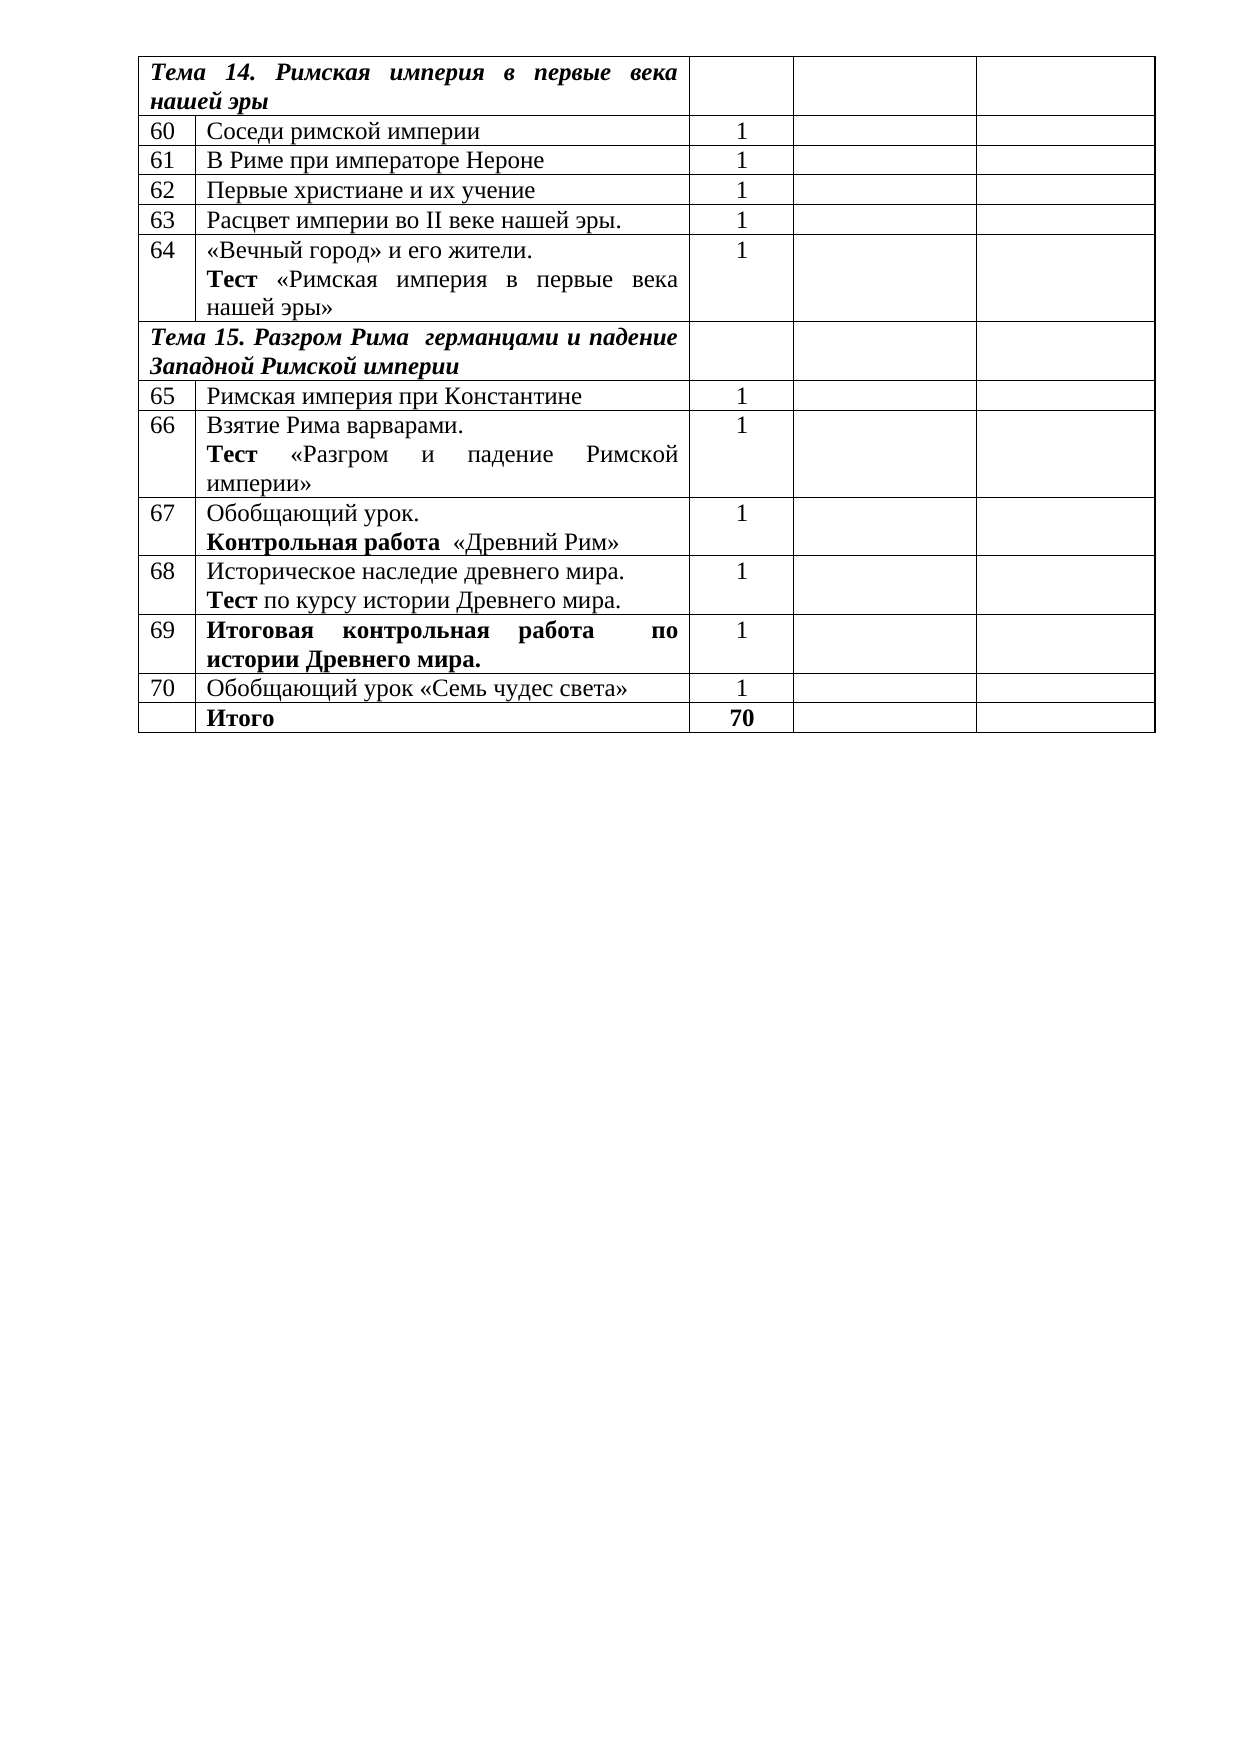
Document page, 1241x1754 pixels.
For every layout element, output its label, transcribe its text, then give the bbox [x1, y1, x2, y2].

table_cell [794, 674, 976, 702]
table_cell 1 [690, 146, 793, 174]
table_cell [977, 175, 1154, 204]
table_cell 1 [690, 674, 793, 702]
table_cell [794, 322, 976, 380]
table_cell [977, 235, 1154, 321]
table_cell [794, 57, 976, 115]
table_cell Взятие Рима варварами. Тест «Разгром и падение Римской империи» [196, 411, 689, 497]
table_cell [977, 322, 1154, 380]
table_cell Соседи римской империи [196, 116, 689, 144]
table_cell [794, 116, 976, 144]
table_cell [794, 703, 976, 732]
table_cell 68 [139, 556, 195, 614]
table_cell 1 [690, 615, 793, 672]
table_cell [794, 498, 976, 555]
table_cell [977, 498, 1154, 555]
table_cell [977, 674, 1154, 702]
table_cell Итого [196, 703, 689, 732]
table_cell 60 [139, 116, 195, 144]
table_cell [794, 381, 976, 409]
table_cell 70 [139, 674, 195, 702]
table_cell [139, 703, 195, 732]
table_cell Историческое наследие древнего мира. Тест по курсу истории Древнего мира. [196, 556, 689, 614]
table_cell 63 [139, 205, 195, 234]
table_cell Расцвет империи во II веке нашей эры. [196, 205, 689, 234]
table_cell Обобщающий урок. Контрольная работа «Древний Рим» [196, 498, 689, 555]
table_cell 1 [690, 498, 793, 555]
table_cell «Вечный город» и его жители. Тест «Римская империя в первые века нашей эры» [196, 235, 689, 321]
table_cell [794, 235, 976, 321]
table_cell Итоговая контрольная работа по истории Древнего мира. [196, 615, 689, 672]
table_cell [977, 411, 1154, 497]
table_cell [794, 615, 976, 672]
table_cell 1 [690, 175, 793, 204]
table_cell [690, 322, 793, 380]
table_cell [977, 703, 1154, 732]
table_cell 61 [139, 146, 195, 174]
table_cell 67 [139, 498, 195, 555]
table_cell [977, 556, 1154, 614]
table_cell 65 [139, 381, 195, 409]
table_cell 1 [690, 116, 793, 144]
table_cell Первые христиане и их учение [196, 175, 689, 204]
table_cell Тема 14. Римская империя в первые века нашей эры [139, 57, 689, 115]
table_cell 1 [690, 235, 793, 321]
table_cell В Риме при императоре Нероне [196, 146, 689, 174]
table_cell 64 [139, 235, 195, 321]
table_cell 1 [690, 381, 793, 409]
table_cell [690, 57, 793, 115]
table_cell [977, 205, 1154, 234]
table_cell [794, 556, 976, 614]
table_cell [794, 411, 976, 497]
table_cell 70 [690, 703, 793, 732]
table_cell [794, 146, 976, 174]
table_cell [977, 116, 1154, 144]
table_cell 1 [690, 411, 793, 497]
table_cell 62 [139, 175, 195, 204]
table_cell Римская империя при Константине [196, 381, 689, 409]
table_cell [977, 381, 1154, 409]
table_cell 1 [690, 205, 793, 234]
table_cell 66 [139, 411, 195, 497]
table_cell 69 [139, 615, 195, 672]
table_cell [794, 175, 976, 204]
table_cell [794, 205, 976, 234]
table_cell [977, 57, 1154, 115]
table_cell Тема 15. Разгром Рима германцами и падение Западной Римской империи [139, 322, 689, 380]
table_cell 1 [690, 556, 793, 614]
table_cell Обобщающий урок «Семь чудес света» [196, 674, 689, 702]
table_cell [977, 146, 1154, 174]
table_cell [977, 615, 1154, 672]
